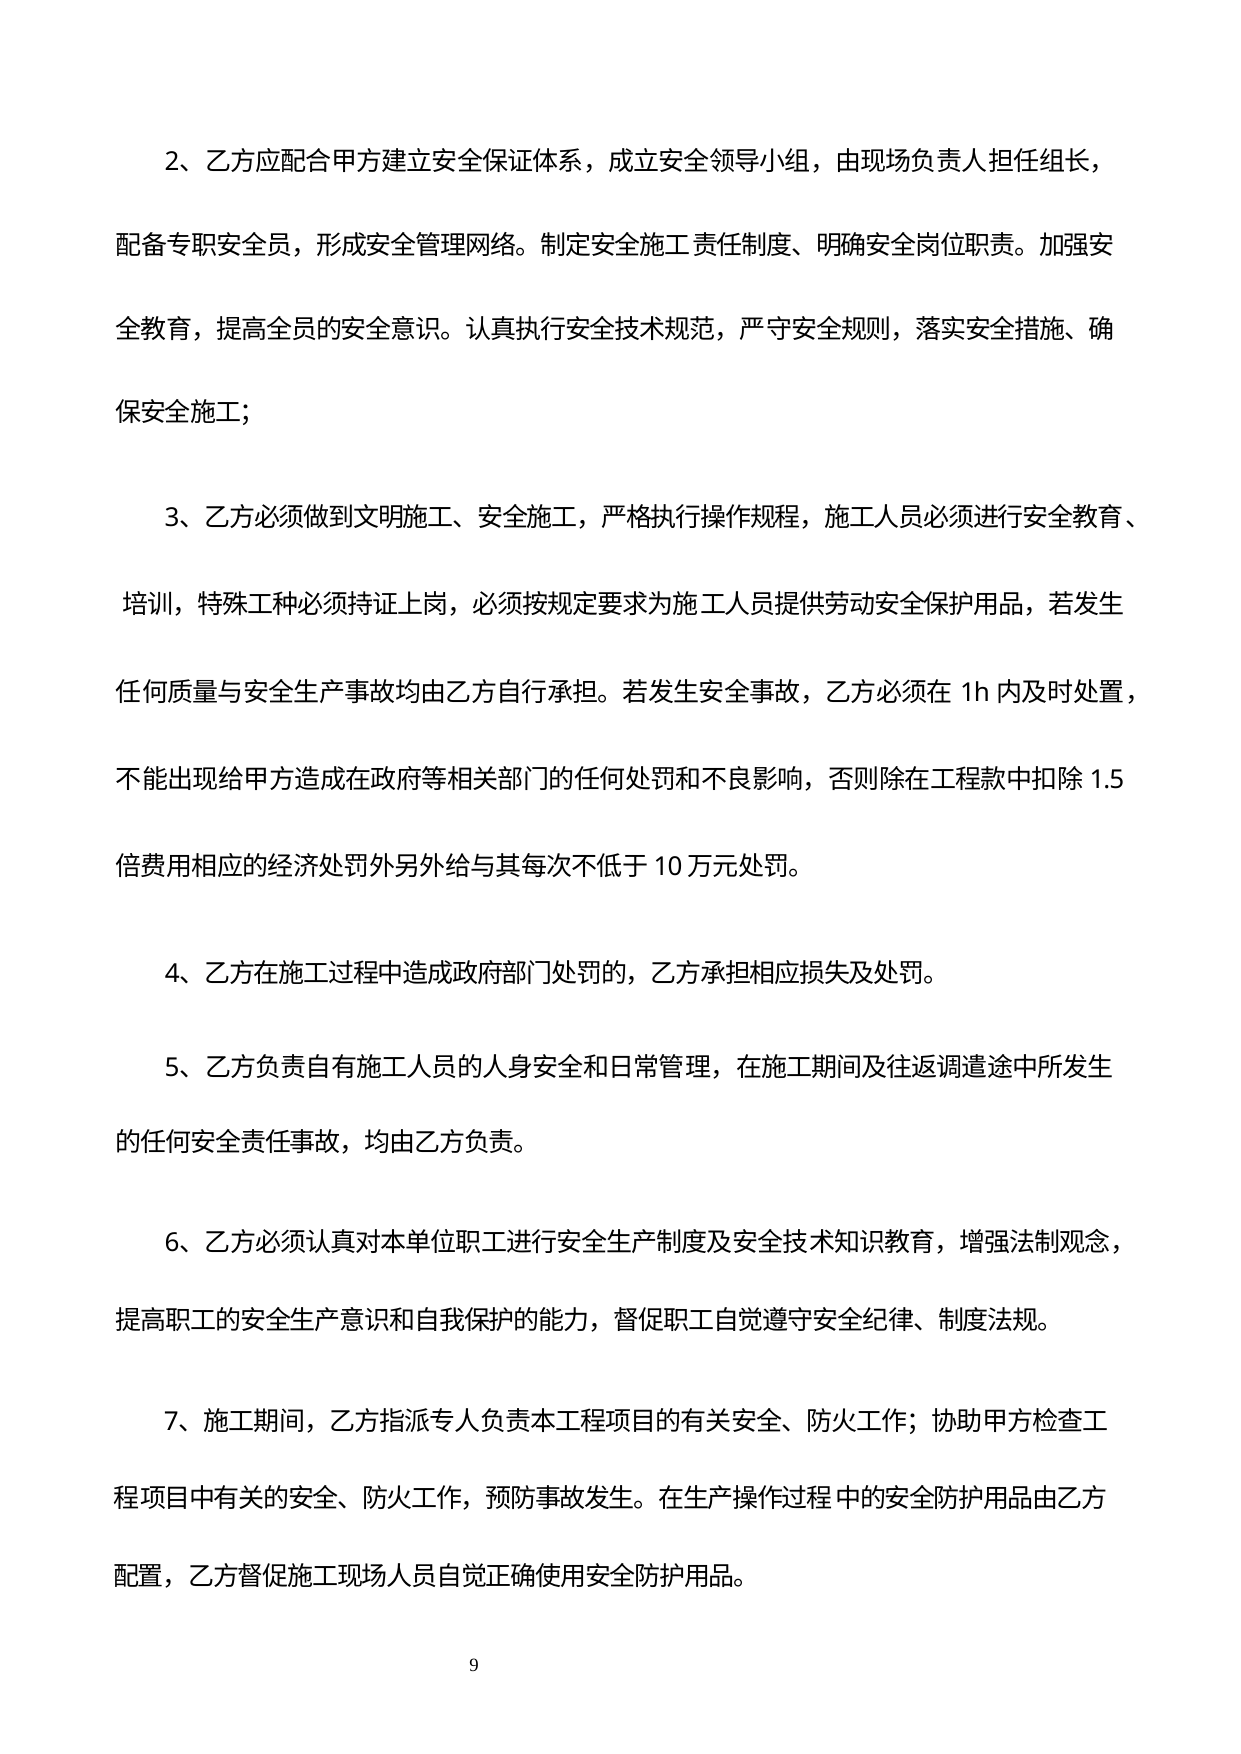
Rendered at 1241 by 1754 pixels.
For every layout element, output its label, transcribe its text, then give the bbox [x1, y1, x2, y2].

text 2、乙方应配合甲方建立安全保证体系，成立安全领导小组，由现场负责人担任组长，配备专职安全员，形成安全管理网络。制定安全施工责任制度、明确安全岗位职责。加强安全教育，提高全员的安全意识。认真执行安全技术规范，严守安全规则，落实安全措施、确保安全施工； [115, 127, 1115, 443]
text 6、乙方必须认真对本单位职工进行安全生产制度及安全技术知识教育，增强法制观念，提高职工的安全生产意识和自我保护的能力，督促职工自觉遵守安全纪律、制度法规。 [115, 1208, 1110, 1350]
text 7、施工期间，乙方指派专人负责本工程项目的有关安全、防火工作；协助甲方检查工程项目中有关的安全、防火工作，预防事故发生。在生产操作过程中的安全防护用品由乙方配置，乙方督促施工现场人员自觉正确使用安全防护用品。 [113, 1386, 1108, 1606]
text 4、乙方在施工过程中造成政府部门处罚的，乙方承担相应损失及处罚。 [164, 938, 1125, 1003]
text 5、乙方负责自有施工人员的人身安全和日常管理，在施工期间及往返调遣途中所发生的任何安全责任事故，均由乙方负责。 [115, 1032, 1114, 1173]
text 3、乙方必须做到文明施工、安全施工，严格执行操作规程，施工人员必须进行安全教育、 培训，特殊工种必须持证上岗，必须按规定要求为施工人员提供劳动安全保护用品，若发生任何质量与安全生产事故均由乙方自行承担。若发生安全事故，乙方必须在1h 内及时处置，不能出现给甲方造成在政府等相关部门的任何处罚和不良影响，否则除在工程款中扣除1.5倍费用相应的经济处罚外另外给与其每次不低于10万元处罚。 [115, 483, 1125, 896]
